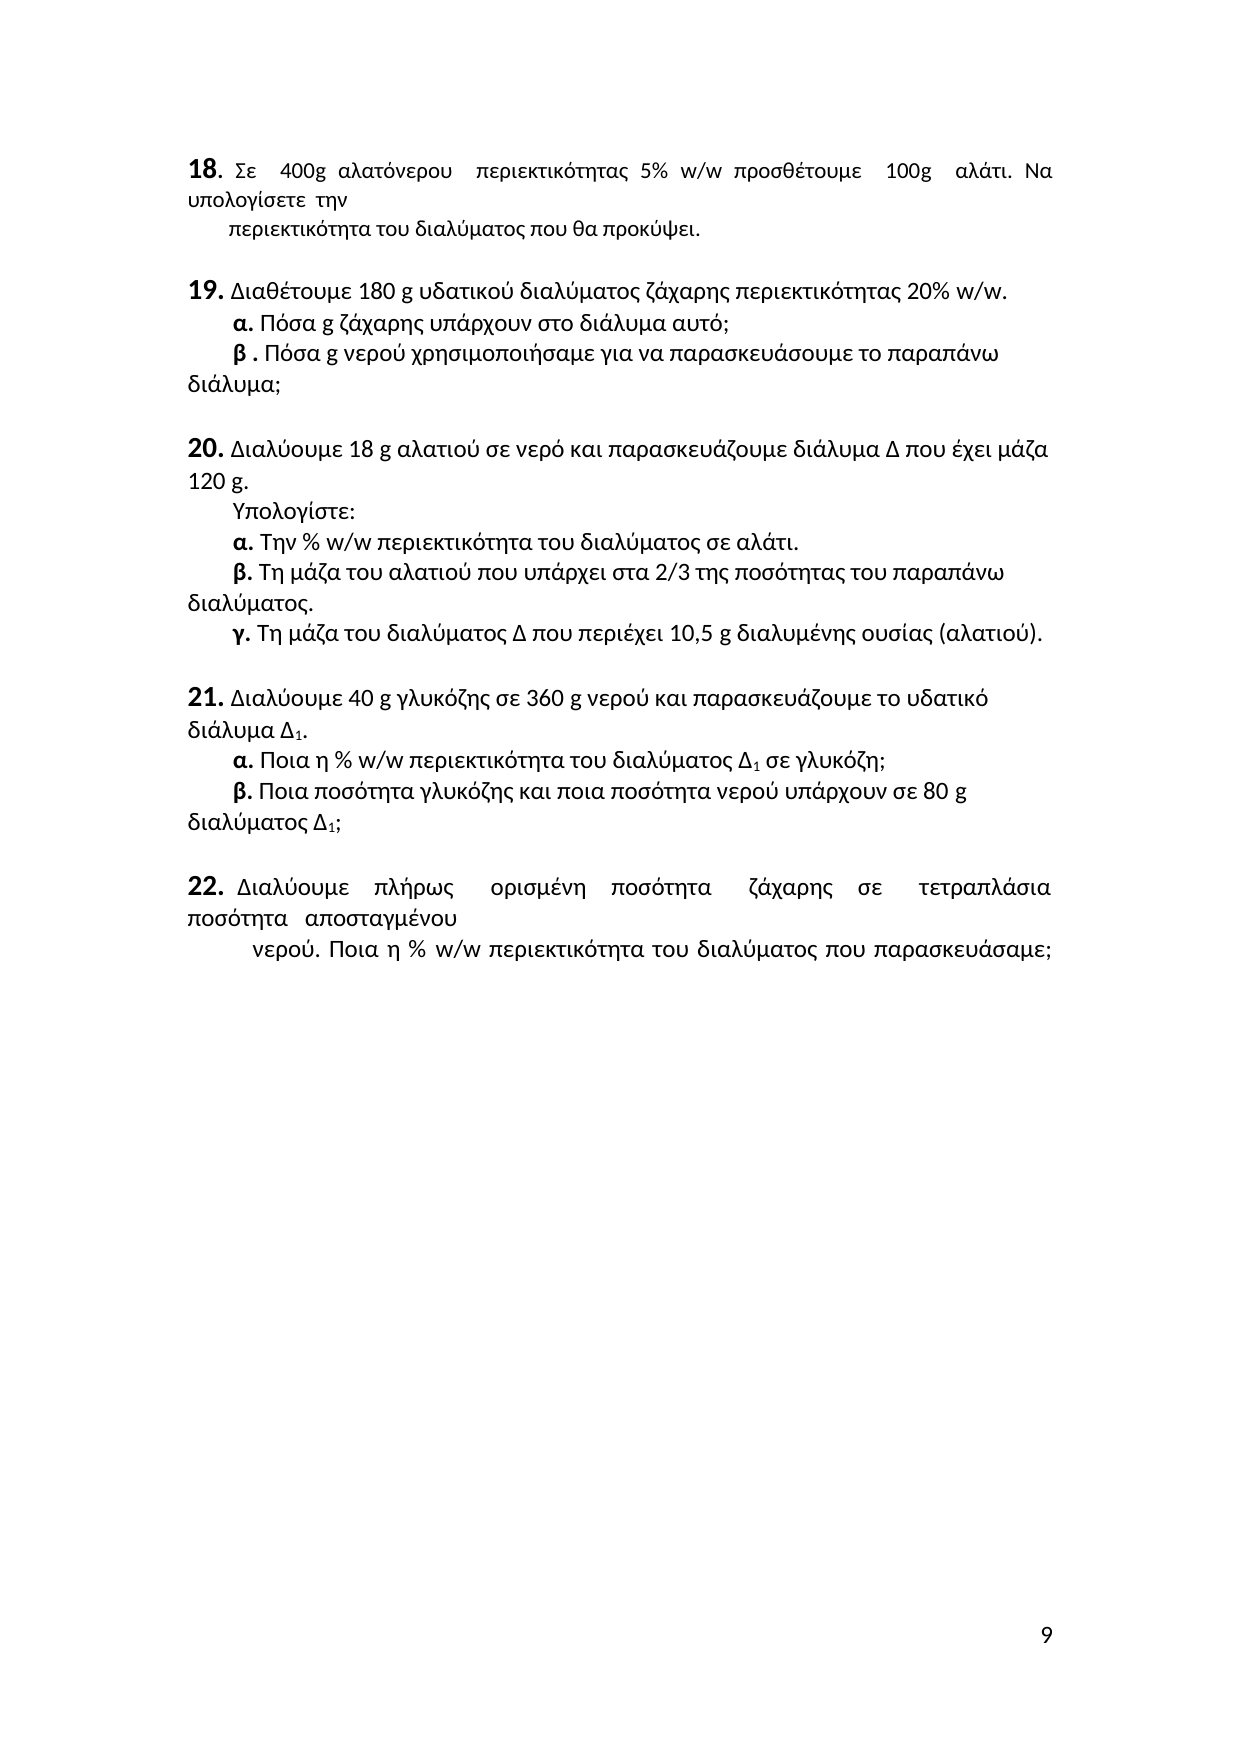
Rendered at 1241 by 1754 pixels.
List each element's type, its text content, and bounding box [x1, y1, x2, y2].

list 22. Διαλύουμε πλήρως ορισμένη ποσότητα ζάχαρης σε τετραπλάσια ποσότητα αποσταγμένου [187, 867, 1053, 933]
list 19. Διαθέτουμε 180 g υδατικού διαλύματος ζάχαρης περιεκτικότητας 20% w/w. α. Πόσα g ζάχαρης υπάρχουν στο διάλυμα αυτό; β . Πόσα g νερού χρησιμοποιήσαμε για να παρασκευάσουμε το παραπάνω διάλυμα; [187, 271, 1053, 429]
text 18. Σε 400g αλατόνερου περιεκτικότητας 5% w/w προσθέτουμε 100g αλάτι. Να υπολογίσετε την [187, 150, 1053, 214]
list νερού. Ποια η % w/w περιεκτικότητα του διαλύματος που παρασκευάσαμε; [187, 933, 1053, 994]
text περιεκτικότητα του διαλύματος που θα προκύψει. [187, 214, 1053, 242]
list 20. Διαλύουμε 18 g αλατιού σε νερό και παρασκευάζουμε διάλυμα Δ που έχει μάζα 120 g. Υπολογίστε: α. Tην % w/w περιεκτικότητα του διαλύματος σε αλάτι. β. Τη μάζα του αλατιού που υπάρχει στα 2/3 της ποσότητας του παραπάνω διαλύματος. γ. Τη μάζα του διαλύματος Δ που περιέχει 10,5 g διαλυμένης ουσίας (αλατιού). [187, 429, 1053, 678]
list 21. Διαλύουμε 40 g γλυκόζης σε 360 g νερού και παρασκευάζουμε τo υδατικό διάλυμα Δ1. α. Ποια η % w/w περιεκτικότητα του διαλύματος Δ1 σε γλυκόζη; β. Ποια ποσότητα γλυκόζης και ποια ποσότητα νερού υπάρχουν σε 80 g διαλύματος Δ1; [187, 678, 1053, 867]
